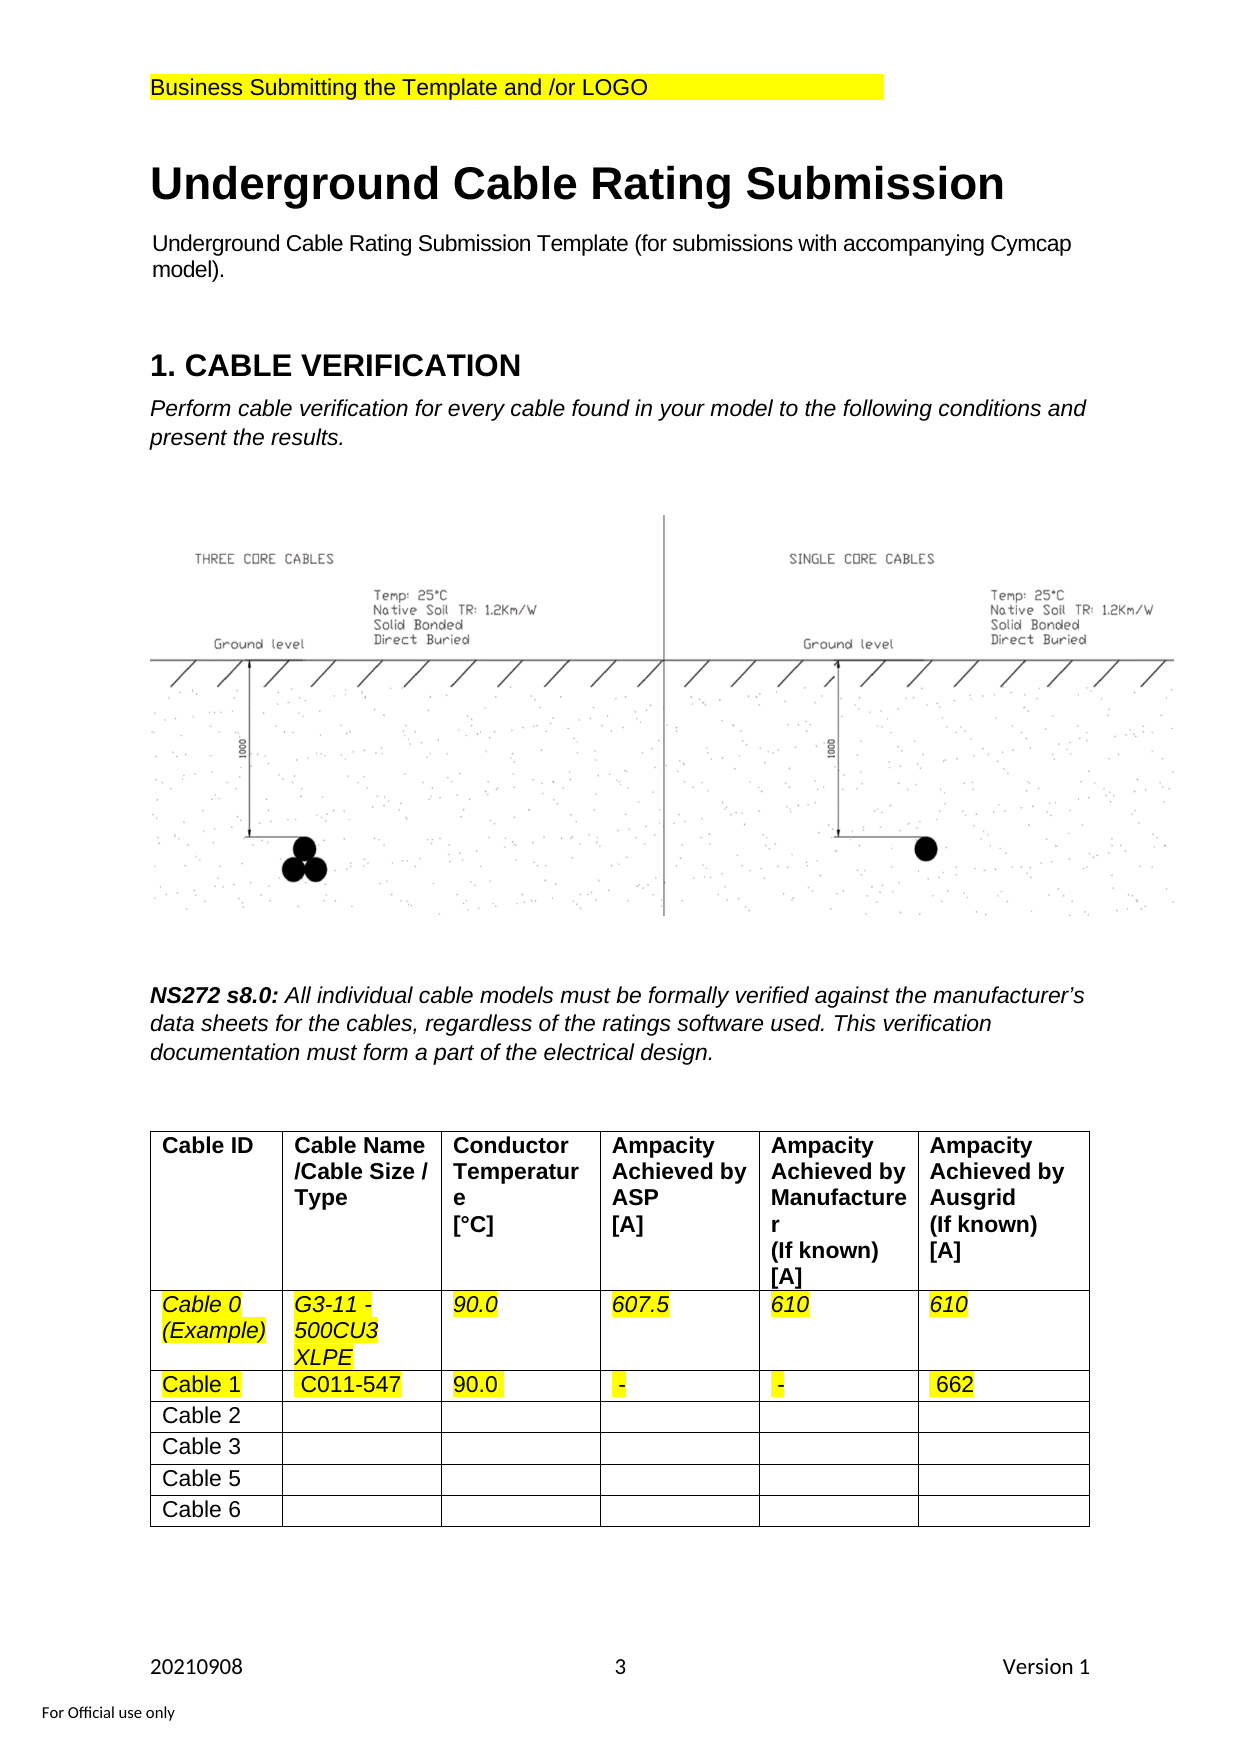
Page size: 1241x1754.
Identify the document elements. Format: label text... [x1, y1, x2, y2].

table_cell [601, 1496, 759, 1526]
table_cell - [760, 1371, 918, 1401]
table_cell [919, 1402, 1089, 1432]
table_cell [442, 1465, 600, 1495]
table_cell Cable 5 [151, 1465, 282, 1495]
picture [150, 515, 1175, 916]
table_cell G3-11 - 500CU3 XLPE [283, 1291, 441, 1370]
table_cell [283, 1402, 441, 1432]
table_cell [760, 1433, 918, 1463]
table_header Ampacity Achieved by Ausgrid (If known) [A] [919, 1132, 1089, 1290]
table_cell C011-547 [283, 1371, 441, 1401]
text Perform cable verification for every cable found in your model to the following conditions and present the results. [150, 395, 1090, 450]
table_cell 662 [919, 1371, 1089, 1401]
text Underground Cable Rating Submission [150, 156, 1090, 209]
table_cell Cable 1 [151, 1371, 282, 1401]
table_cell 607.5 [601, 1291, 759, 1370]
table_cell 610 [760, 1291, 918, 1370]
table_cell [919, 1465, 1089, 1495]
table_header Cable ID [151, 1132, 282, 1290]
subtitle 1. Cable Verification [150, 347, 1090, 382]
table_cell [442, 1402, 600, 1432]
table_cell [601, 1402, 759, 1432]
text NS272 s8.0: All individual cable models must be formally verified against the manufacturer’s data sheets for the cables, regardless of the ratings software used. This verification documentation must form a part of the electrical design. [150, 982, 1090, 1065]
table_cell [283, 1465, 441, 1495]
table_cell [760, 1465, 918, 1495]
table_cell 90.0 [442, 1371, 600, 1401]
table_cell 610 [919, 1291, 1089, 1370]
table_cell Cable 6 [151, 1496, 282, 1526]
table_cell [283, 1433, 441, 1463]
text Underground Cable Rating Submission Template (for submissions with accompanying Cymcap model). [152, 230, 1095, 282]
table_cell [919, 1433, 1089, 1463]
table_cell [442, 1433, 600, 1463]
table_header Conductor Temperature [°C] [442, 1132, 600, 1290]
table_cell [601, 1465, 759, 1495]
table_cell Cable 0 (Example) [151, 1291, 282, 1370]
table_cell [442, 1496, 600, 1526]
table_cell [760, 1402, 918, 1432]
table_cell [919, 1496, 1089, 1526]
table_cell Cable 2 [151, 1402, 282, 1432]
table_header Ampacity Achieved by Manufacturer (If known) [A] [760, 1132, 918, 1290]
table_cell Cable 3 [151, 1433, 282, 1463]
table_header Ampacity Achieved by ASP [A] [601, 1132, 759, 1290]
table_cell [283, 1496, 441, 1526]
table_header Cable Name /Cable Size / Type [283, 1132, 441, 1290]
table_cell [760, 1496, 918, 1526]
table_cell 90.0 [442, 1291, 600, 1370]
table_cell - [601, 1371, 759, 1401]
table_cell [601, 1433, 759, 1463]
